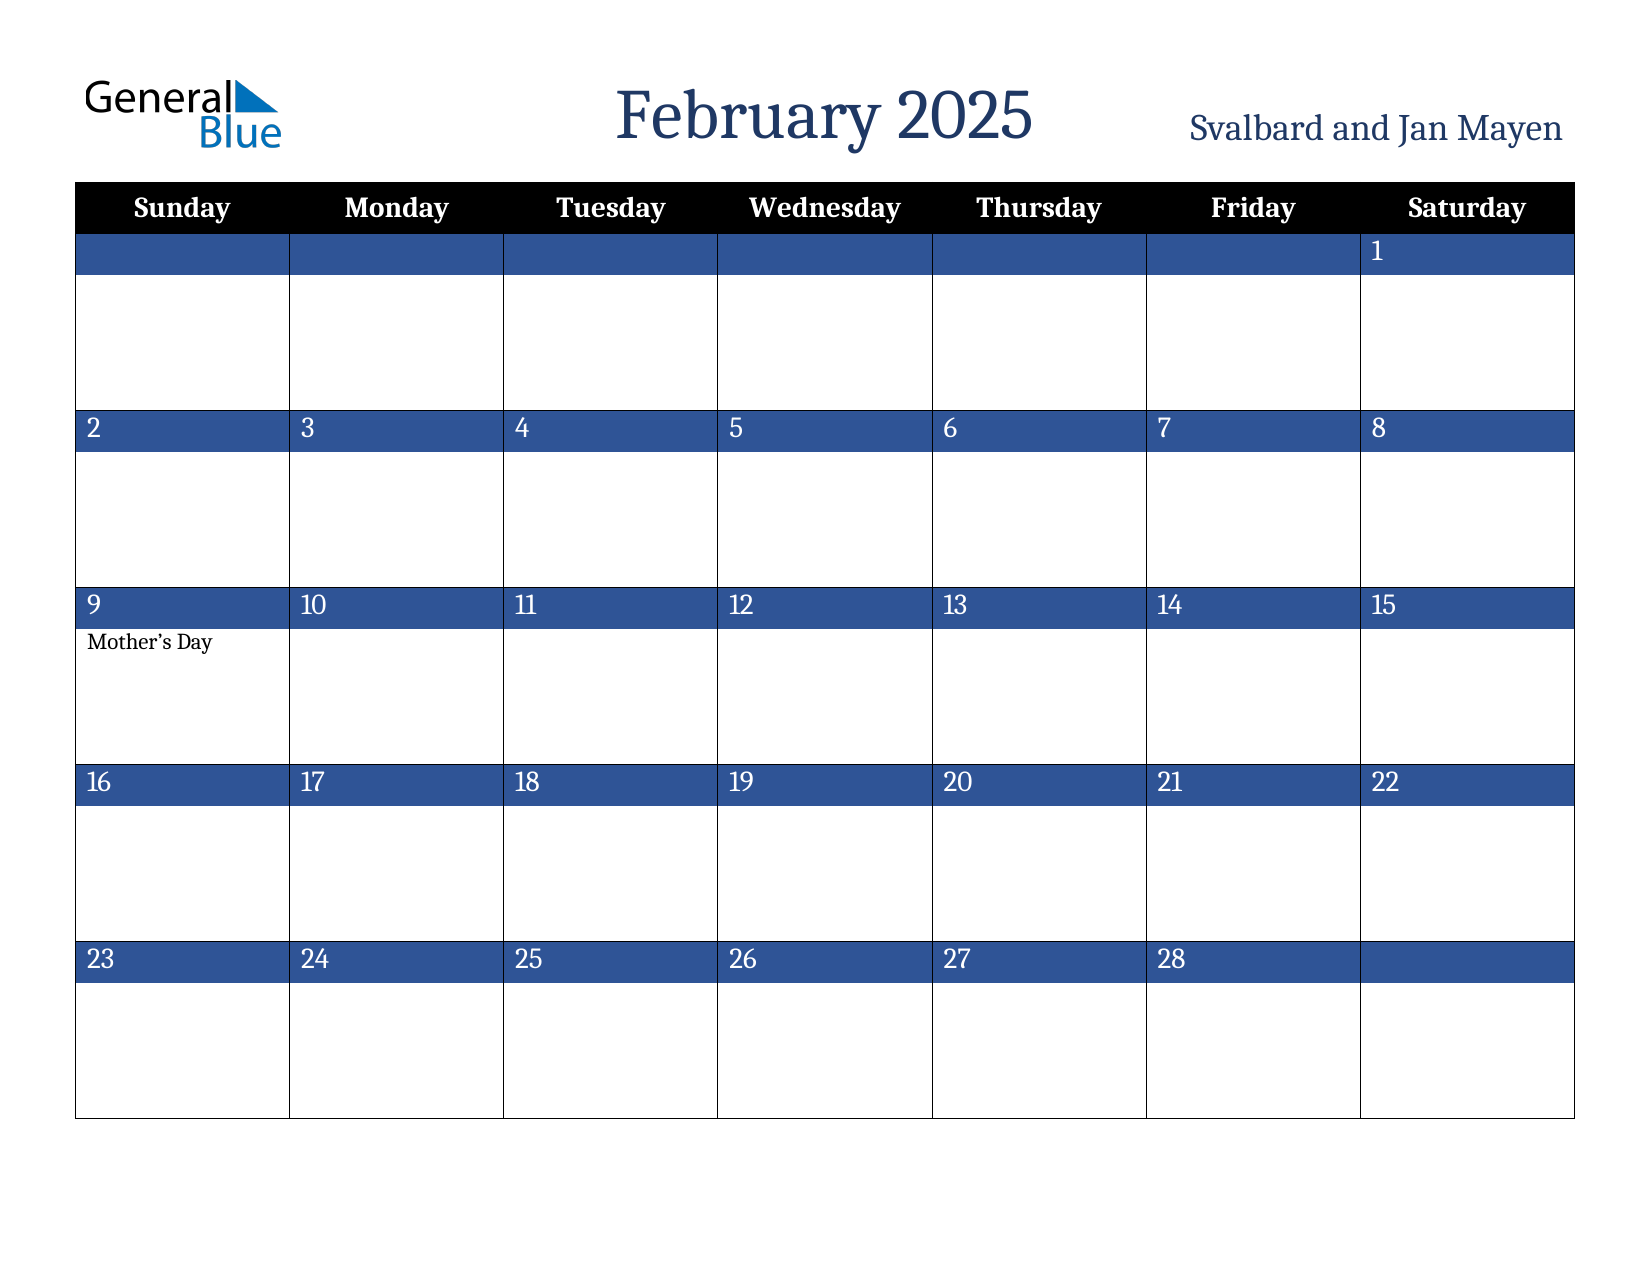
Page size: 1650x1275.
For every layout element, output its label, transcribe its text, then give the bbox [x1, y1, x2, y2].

table_cell [504, 983, 717, 1118]
table_cell 25 [504, 942, 717, 983]
table_cell [933, 806, 1146, 941]
table_cell [76, 806, 289, 941]
table_cell [1147, 275, 1360, 410]
table_cell 19 [718, 765, 932, 806]
table_cell [290, 629, 503, 764]
table_cell 16 [76, 765, 289, 806]
table_cell [290, 983, 503, 1118]
table_cell [718, 234, 932, 275]
table_cell [933, 629, 1146, 764]
table_cell [933, 452, 1146, 587]
table_cell 18 [504, 765, 717, 806]
table_cell 11 [504, 588, 717, 629]
table_cell [933, 983, 1146, 1118]
table_header [76, 75, 503, 182]
table_cell 9 [76, 588, 289, 629]
table_cell [1361, 452, 1574, 587]
table_cell 22 [1361, 765, 1574, 806]
table_cell [290, 275, 503, 410]
table_cell [1361, 629, 1574, 764]
table_cell Mother’s Day [76, 629, 289, 764]
table_cell [290, 234, 503, 275]
table_cell [504, 806, 717, 941]
table_cell 23 [76, 942, 289, 983]
table_cell [718, 275, 932, 410]
table_cell 4 [504, 411, 717, 452]
table_cell Tuesday [504, 183, 717, 233]
table_cell [1361, 983, 1574, 1118]
table_cell [933, 234, 1146, 275]
table_cell [504, 234, 717, 275]
table_cell 24 [290, 942, 503, 983]
table_cell [1361, 942, 1574, 983]
table_cell [504, 452, 717, 587]
table_cell [718, 806, 932, 941]
table_cell 21 [1147, 765, 1360, 806]
table_cell [290, 452, 503, 587]
table_cell 27 [933, 942, 1146, 983]
table_cell 6 [933, 411, 1146, 452]
table_cell 28 [1147, 942, 1360, 983]
table_cell [290, 806, 503, 941]
table_cell Monday [290, 183, 503, 233]
table_cell [1147, 452, 1360, 587]
table_cell [1147, 629, 1360, 764]
table_cell [718, 629, 932, 764]
table_cell 12 [718, 588, 932, 629]
table_cell [1361, 275, 1574, 410]
table_cell 10 [290, 588, 503, 629]
table_cell [1361, 806, 1574, 941]
table_cell [718, 983, 932, 1118]
table_header February 2025 [504, 75, 1146, 182]
table_cell [504, 629, 717, 764]
table_cell Wednesday [718, 183, 932, 233]
table_cell 13 [933, 588, 1146, 629]
table_cell Thursday [933, 183, 1146, 233]
table_cell 3 [290, 411, 503, 452]
table_cell 14 [1147, 588, 1360, 629]
table_cell 26 [718, 942, 932, 983]
table_cell [933, 275, 1146, 410]
table_cell 8 [1361, 411, 1574, 452]
table_cell 1 [1361, 234, 1574, 275]
table_cell [504, 275, 717, 410]
table_cell [1147, 806, 1360, 941]
table_cell 17 [290, 765, 503, 806]
table_cell [76, 452, 289, 587]
table_cell Sunday [76, 183, 289, 233]
table_cell Saturday [1361, 183, 1574, 233]
table_cell 7 [1147, 411, 1360, 452]
table_cell 2 [76, 411, 289, 452]
table_cell 20 [933, 765, 1146, 806]
table_cell [718, 452, 932, 587]
table_cell [1147, 983, 1360, 1118]
table_cell [76, 234, 289, 275]
table_header Svalbard and Jan Mayen [1146, 75, 1574, 182]
table_cell [76, 275, 289, 410]
table_cell Friday [1147, 183, 1360, 233]
table_cell [76, 983, 289, 1118]
table_cell 5 [718, 411, 932, 452]
picture [86, 80, 281, 148]
table_cell 15 [1361, 588, 1574, 629]
table_cell [1147, 234, 1360, 275]
